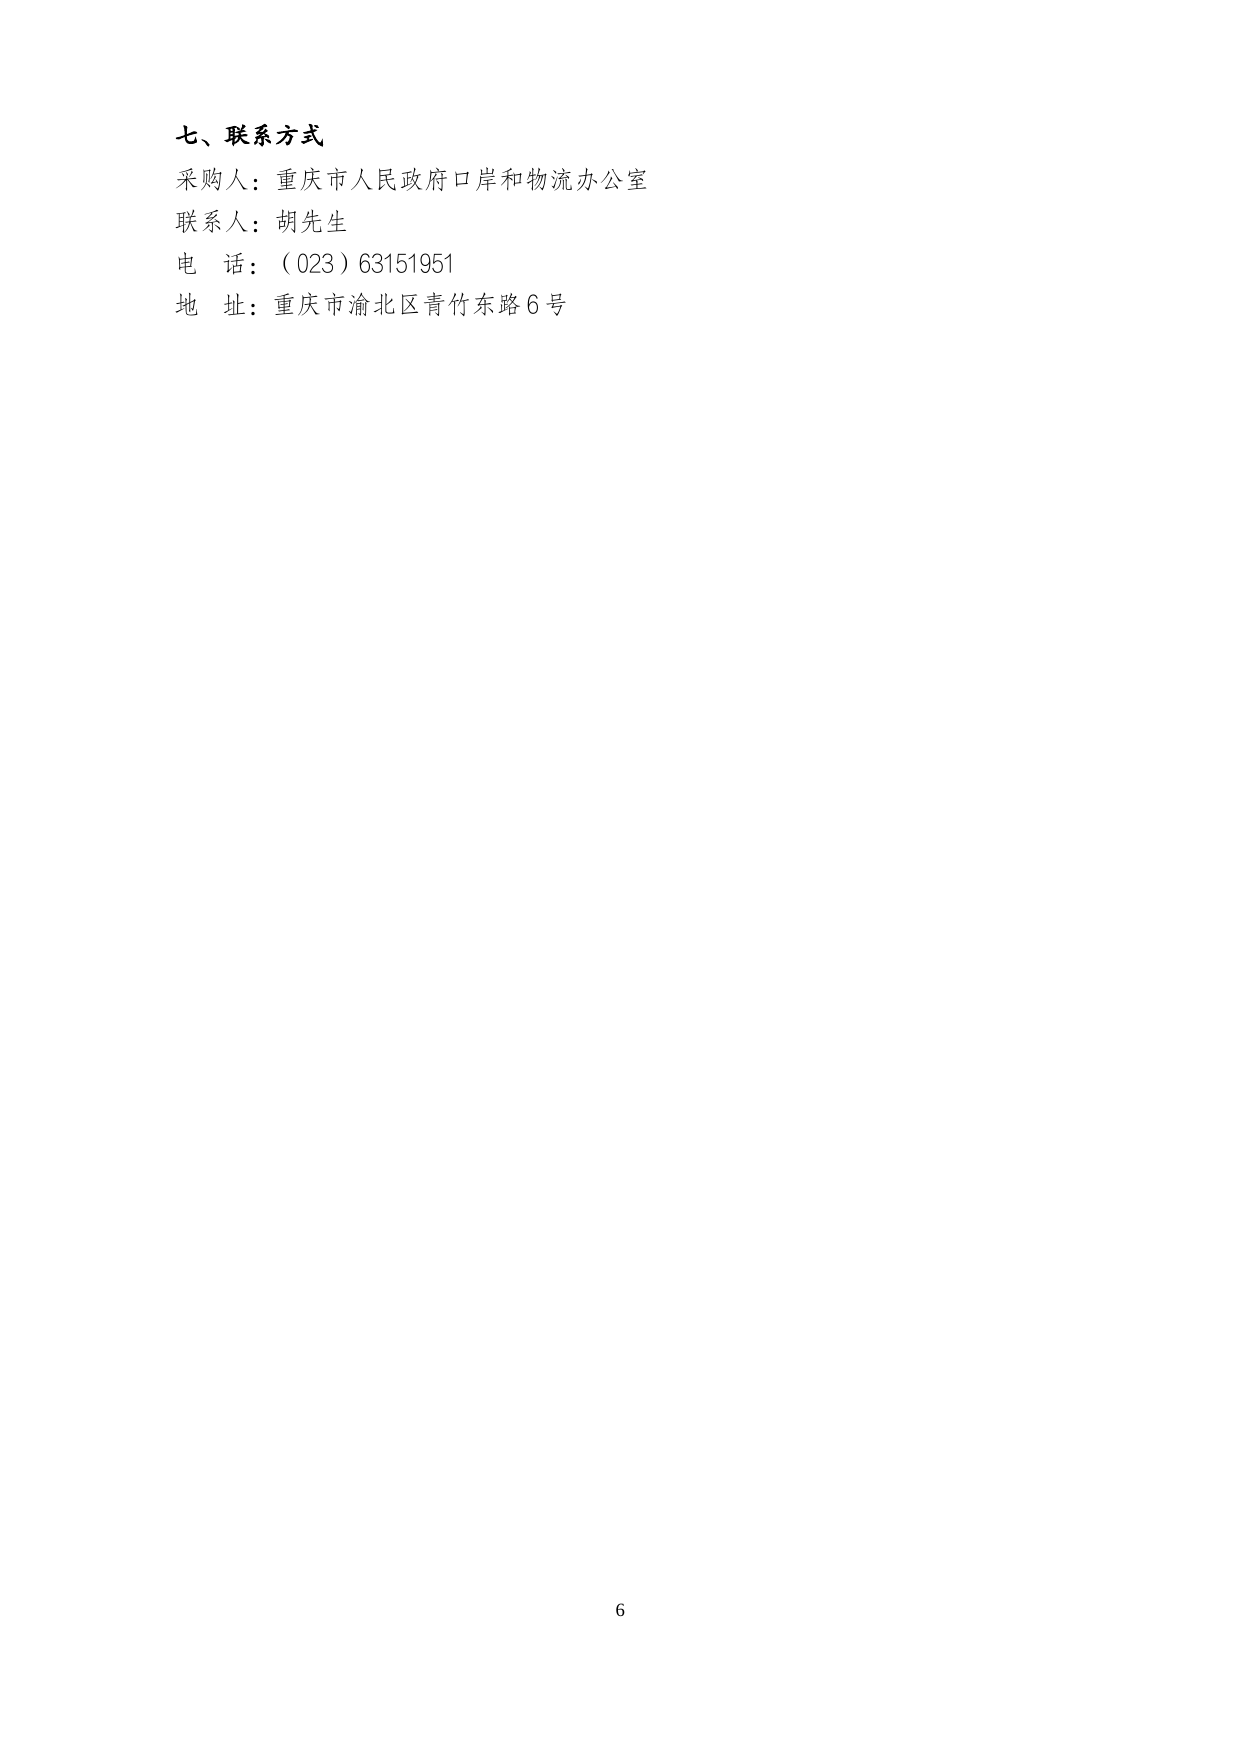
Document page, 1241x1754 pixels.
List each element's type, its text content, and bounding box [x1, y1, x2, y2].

text 联系人：胡先生 [124, 209, 1116, 237]
text 地 址：重庆市渝北区青竹东路6号 [124, 292, 1116, 320]
text 采购人：重庆市人民政府口岸和物流办公室 [124, 167, 1116, 195]
text 电 话：（023）63151951 [124, 251, 1116, 278]
subtitle 七、联系方式 [124, 118, 1116, 151]
